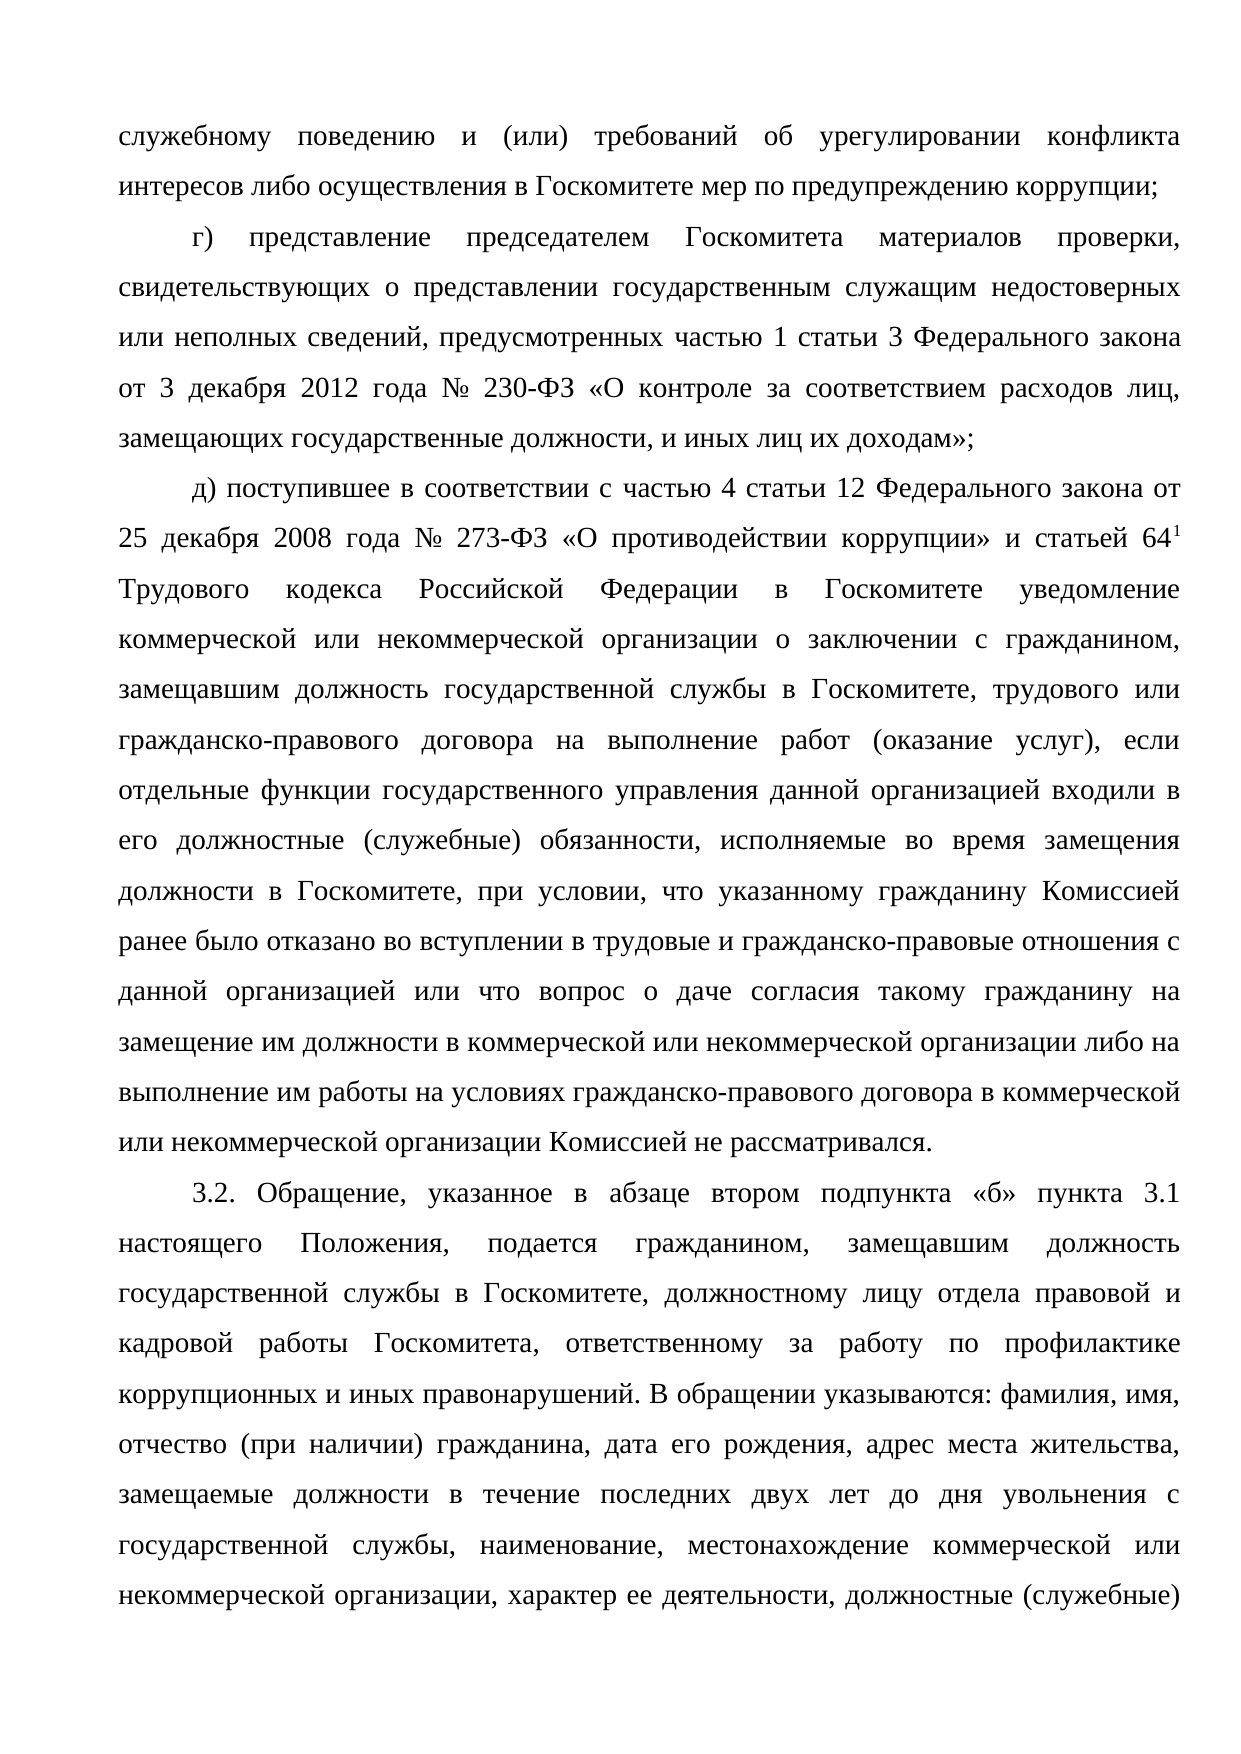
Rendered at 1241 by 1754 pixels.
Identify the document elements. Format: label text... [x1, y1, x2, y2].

text г) представление председателем Госкомитета материалов проверки, свидетельствующих о представлении государственным служащим недостоверных или неполных сведений, предусмотренных частью 1 статьи 3 Федерального закона от 3 декабря 2012 года № 230-ФЗ «О контроле за соответствием расходов лиц, замещающих государственные должности, и иных лиц их доходам»; [118, 219, 1181, 453]
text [118, 1175, 1181, 1611]
text д) поступившее в соответствии с частью 4 статьи 12 Федерального закона от 25 декабря 2008 года № 273-ФЗ «О противодействии коррупции» и статьей 641 Трудового кодекса Российской Федерации в Госкомитете уведомление коммерческой или некоммерческой организации о заключении с гражданином, замещавшим должность государственной службы в Госкомитете, трудового или гражданско-правового договора на выполнение работ (оказание услуг), если отдельные функции государственного управления данной организацией входили в его должностные (служебные) обязанности, исполняемые во время замещения должности в Госкомитете, при условии, что указанному гражданину Комиссией ранее было отказано во вступлении в трудовые и гражданско-правовые отношения с данной организацией или что вопрос о даче согласия такому гражданину на замещение им должности в коммерческой или некоммерческой организации либо на выполнение им работы на условиях гражданско-правового договора в коммерческой или некоммерческой организации Комиссией не рассматривался. [118, 470, 1181, 1158]
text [118, 118, 1181, 202]
